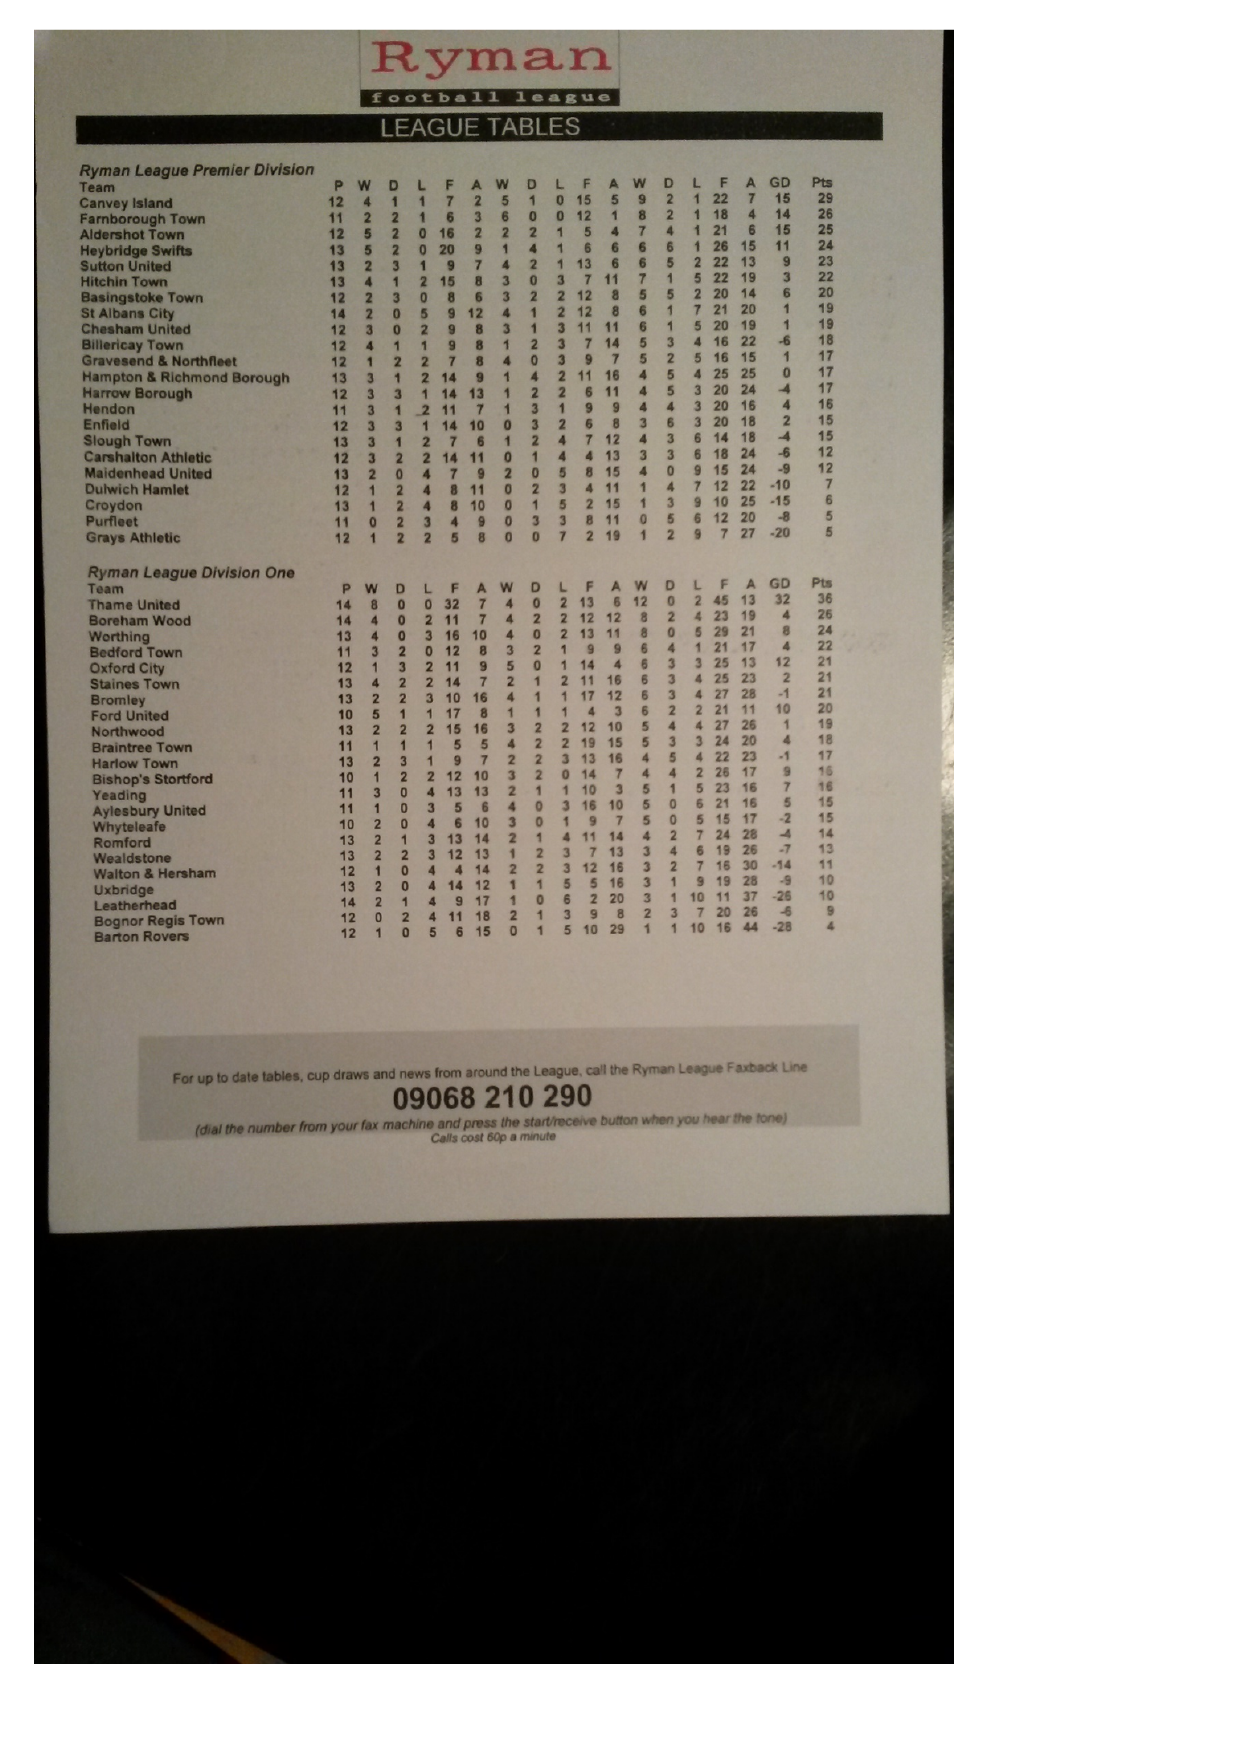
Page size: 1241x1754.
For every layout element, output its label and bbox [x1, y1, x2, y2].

picture [35, 32, 954, 1664]
